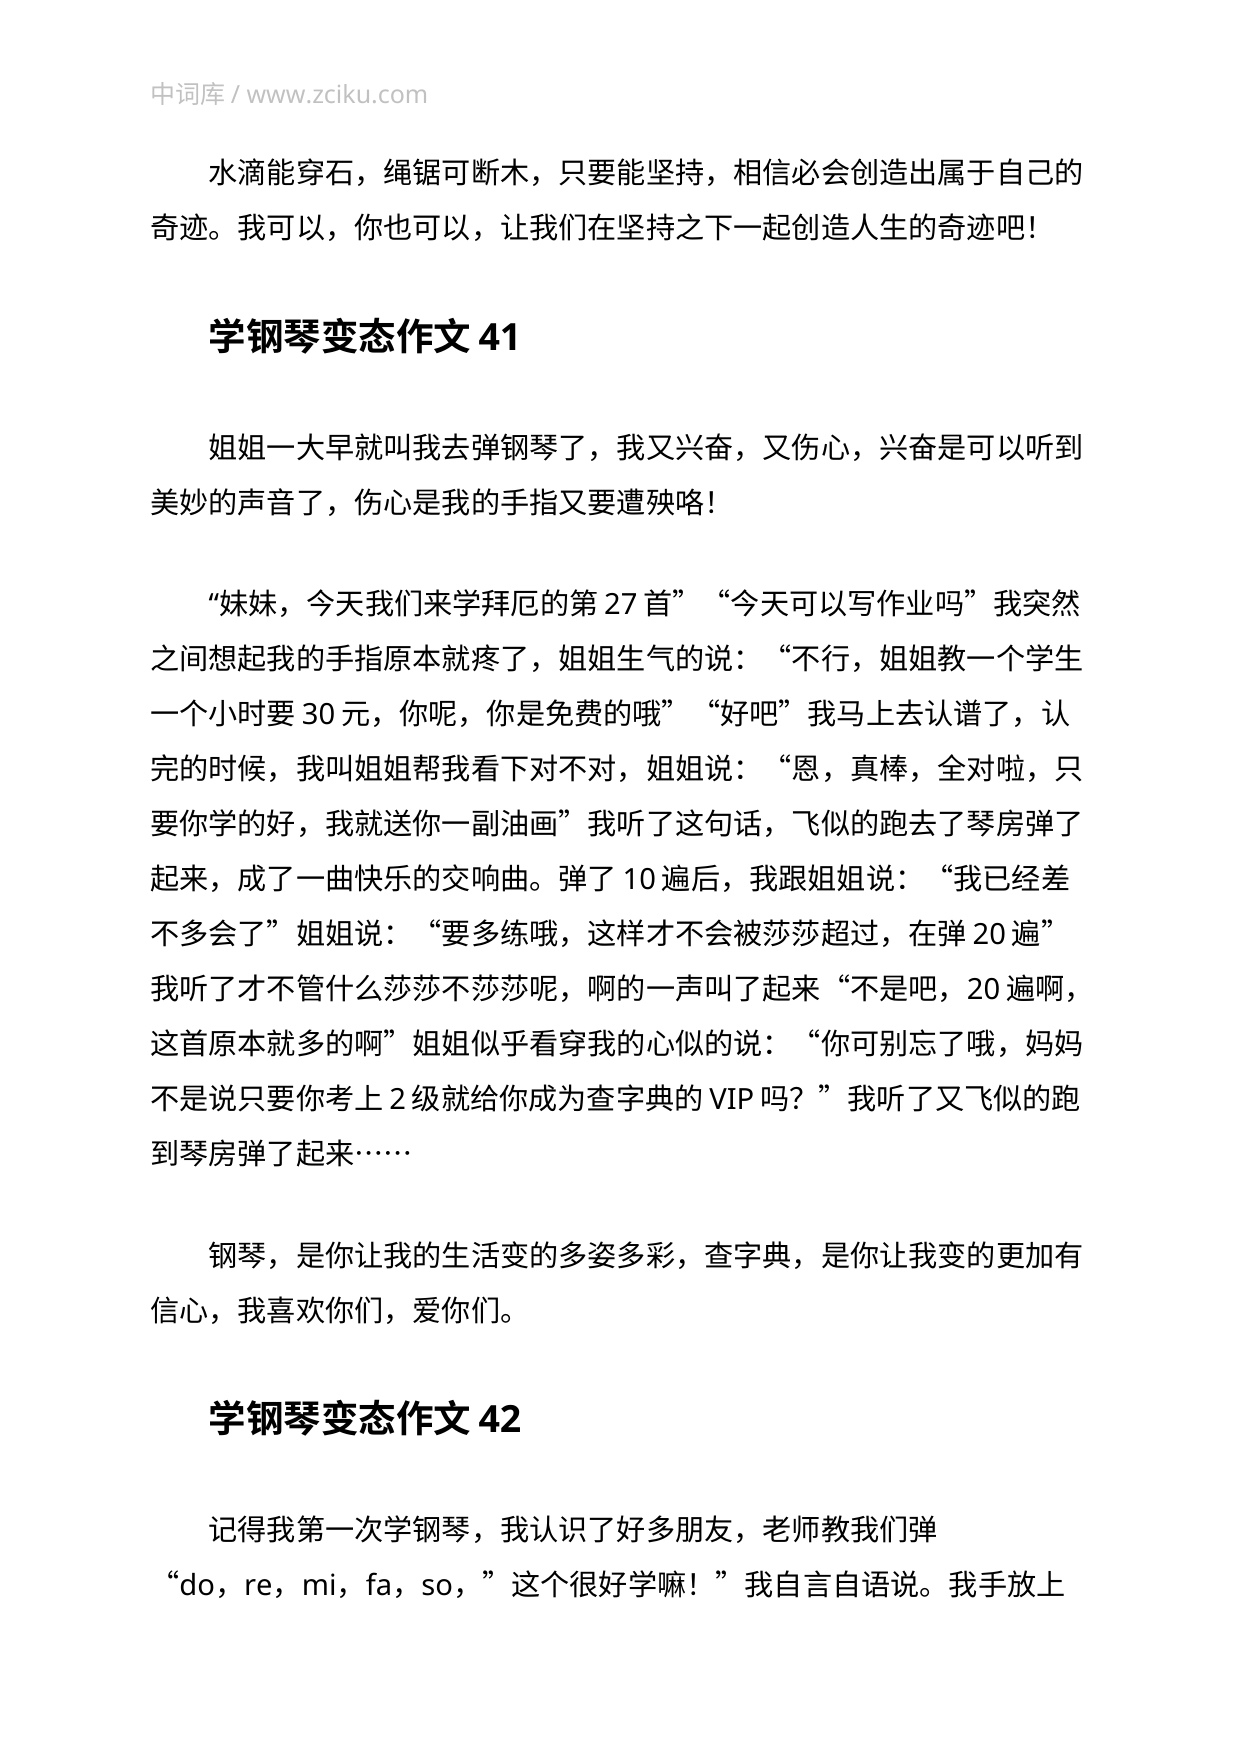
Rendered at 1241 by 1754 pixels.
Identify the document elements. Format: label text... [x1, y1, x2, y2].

text 水滴能穿石，绳锯可断木，只要能坚持，相信必会创造出属于自己的奇迹。我可以，你也可以，让我们在坚持之下一起创造人生的奇迹吧！ [150, 150, 1090, 247]
text 姐姐一大早就叫我去弹钢琴了，我又兴奋，又伤心，兴奋是可以听到美妙的声音了，伤心是我的手指又要遭殃咯！ [150, 424, 1090, 521]
text 学钢琴变态作文42 [150, 1389, 1090, 1443]
text “妹妹，今天我们来学拜厄的第27首”“今天可以写作业吗”我突然之间想起我的手指原本就疼了，姐姐生气的说：“不行，姐姐教一个学生一个小时要30元，你呢，你是免费的哦”“好吧”我马上去认谱了，认完的时候，我叫姐姐帮我看下对不对，姐姐说：“恩，真棒，全对啦，只要你学的好，我就送你一副油画”我听了这句话，飞似的跑去了琴房弹了起来，成了一曲快乐的交响曲。弹了10遍后，我跟姐姐说：“我已经差不多会了”姐姐说：“要多练哦，这样才不会被莎莎超过，在弹20遍”我听了才不管什么莎莎不莎莎呢，啊的一声叫了起来“不是吧，20遍啊，这首原本就多的啊”姐姐似乎看穿我的心似的说：“你可别忘了哦，妈妈不是说只要你考上2级就给你成为查字典的VIP吗？”我听了又飞似的跑到琴房弹了起来…… [150, 581, 1090, 1173]
text 钢琴，是你让我的生活变的多姿多彩，查字典，是你让我变的更加有信心，我喜欢你们，爱你们。 [150, 1232, 1090, 1329]
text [150, 1507, 1090, 1604]
text 学钢琴变态作文41 [150, 307, 1090, 361]
